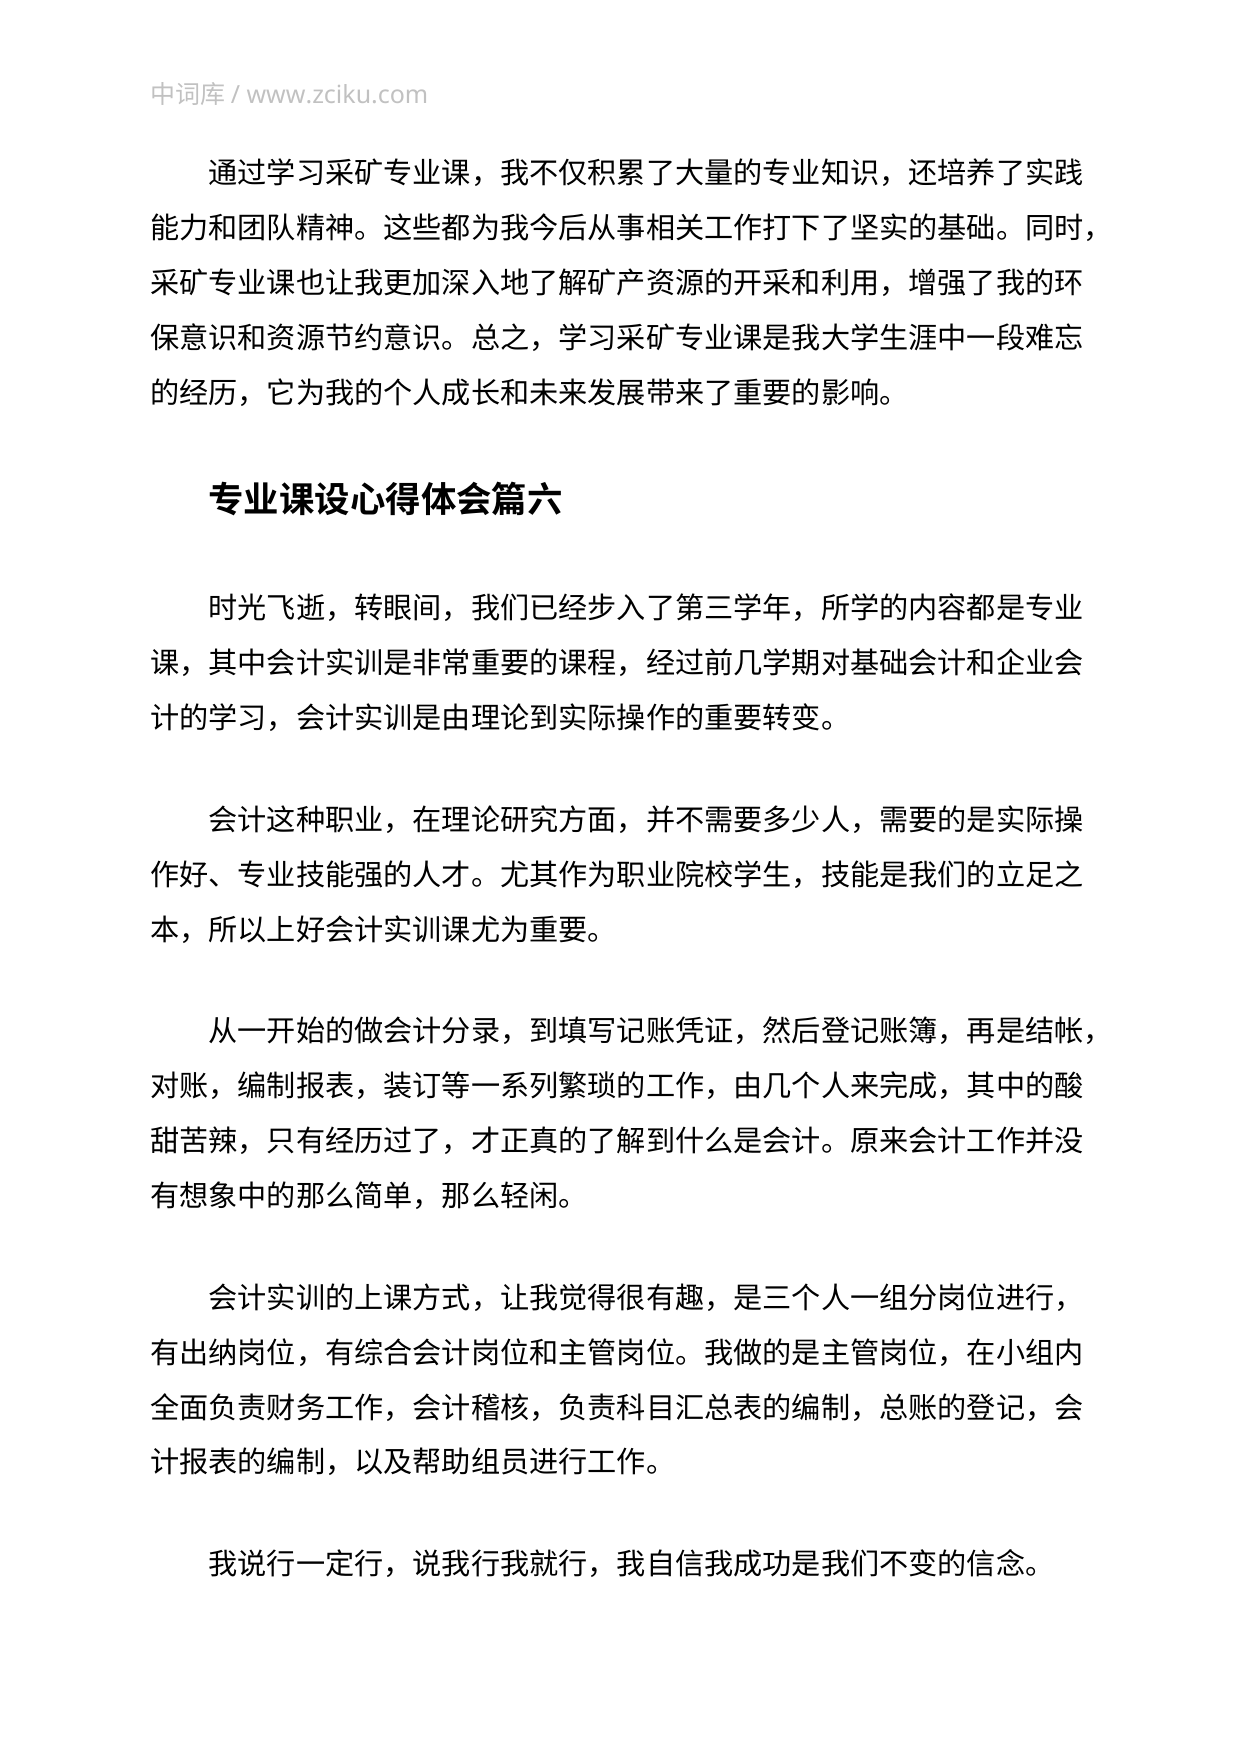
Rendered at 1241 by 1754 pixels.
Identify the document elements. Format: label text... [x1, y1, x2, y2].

text 从一开始的做会计分录，到填写记账凭证，然后登记账簿，再是结帐，对账，编制报表，装订等一系列繁琐的工作，由几个人来完成，其中的酸甜苦辣，只有经历过了，才正真的了解到什么是会计。原来会计工作并没有想象中的那么简单，那么轻闲。 [150, 1008, 1090, 1215]
text 通过学习采矿专业课，我不仅积累了大量的专业知识，还培养了实践能力和团队精神。这些都为我今后从事相关工作打下了坚实的基础。同时，采矿专业课也让我更加深入地了解矿产资源的开采和利用，增强了我的环保意识和资源节约意识。总之，学习采矿专业课是我大学生涯中一段难忘的经历，它为我的个人成长和未来发展带来了重要的影响。 [150, 150, 1090, 412]
text 会计这种职业，在理论研究方面，并不需要多少人，需要的是实际操作好、专业技能强的人才。尤其作为职业院校学生，技能是我们的立足之本，所以上好会计实训课尤为重要。 [150, 796, 1090, 948]
text 时光飞逝，转眼间，我们已经步入了第三学年，所学的内容都是专业课，其中会计实训是非常重要的课程，经过前几学期对基础会计和企业会计的学习，会计实训是由理论到实际操作的重要转变。 [150, 585, 1090, 737]
text 我说行一定行，说我行我就行，我自信我成功是我们不变的信念。 [150, 1541, 1090, 1583]
text 专业课设心得体会篇六 [150, 471, 1090, 523]
text 会计实训的上课方式，让我觉得很有趣，是三个人一组分岗位进行，有出纳岗位，有综合会计岗位和主管岗位。我做的是主管岗位，在小组内全面负责财务工作，会计稽核，负责科目汇总表的编制，总账的登记，会计报表的编制，以及帮助组员进行工作。 [150, 1274, 1090, 1481]
